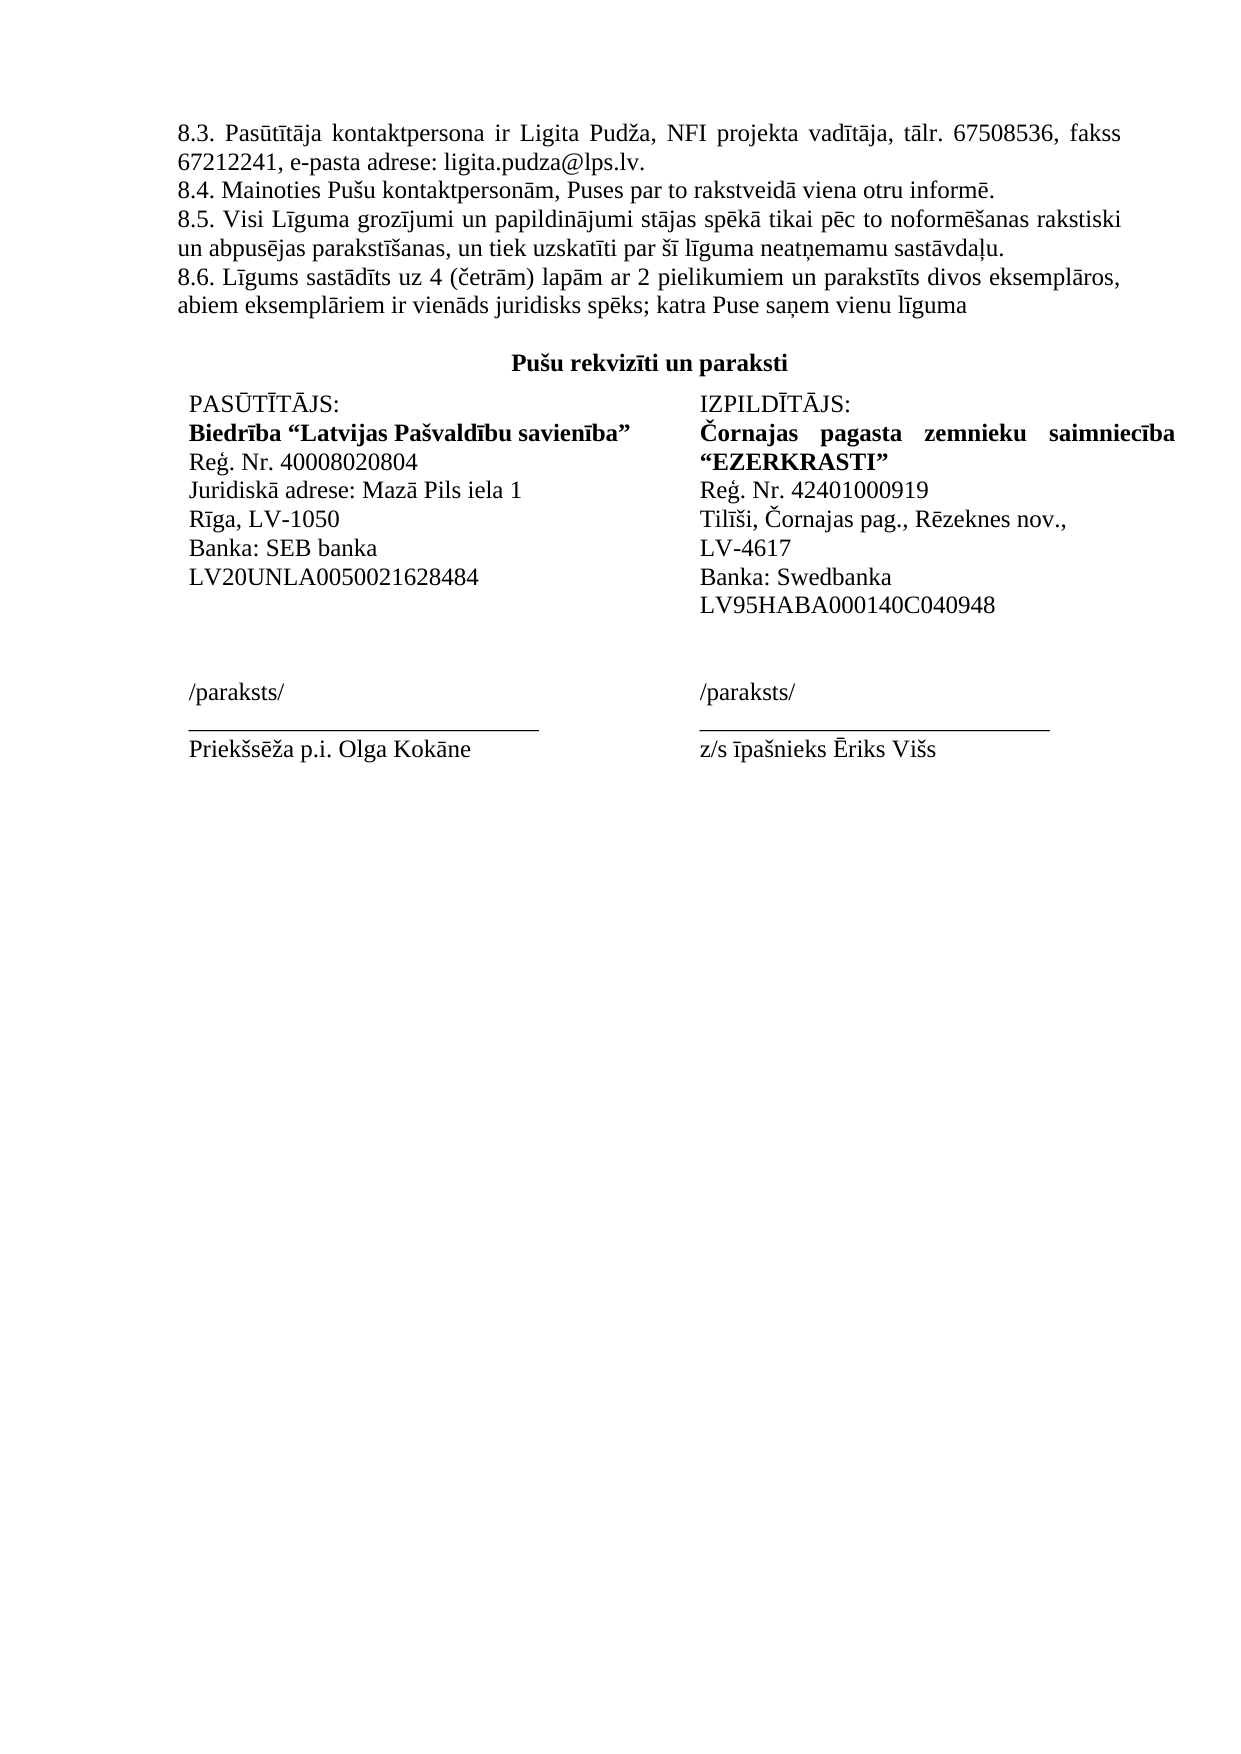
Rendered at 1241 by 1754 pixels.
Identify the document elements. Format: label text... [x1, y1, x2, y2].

text 8.5. Visi Līguma grozījumi un papildinājumi stājas spēkā tikai pēc to noformēšanas rakstiski un abpusējas parakstīšanas, un tiek uzskatīti par šī līguma neatņemamu sastāvdaļu. [177, 204, 1122, 262]
table_header IZPILDĪTĀJS: Čornajas pagasta zemnieku saimniecība “EZERKRASTI” Reģ. Nr. 42401000919 Tilīši, Čornajas pag., Rēzeknes nov., LV-4617 Banka: Swedbanka LV95HABA000140C040948 /paraksts/ ____________________________ z/s īpašnieks Ēriks Višs [688, 389, 1187, 853]
text 8.4. Mainoties Pušu kontaktpersonām, Puses par to rakstveidā viena otru informē. [177, 176, 1122, 204]
text 8.6. sastādīts uz 4 (četrām) lapām ar 2 pielikumiem un parakstīts divos eksemplāros, abiem eksemplāriem ir vienāds juridisks spēks; katra Puse saņem vienu līguma [177, 262, 1122, 319]
text 8.3. Pasūtītāja kontaktpersona ir Ligita Pudža, NFI projekta vadītāja, tālr. 67508536, fakss 67212241, e-pasta adrese: ligita.pudza@lps.lv. [177, 118, 1122, 176]
table_header PASŪTĪTĀJS: Biedrība “Latvijas Pašvaldību savienība” Reģ. Nr. 40008020804 Juridiskā adrese: Mazā Pils iela 1 Rīga, LV-1050 Banka: SEB banka LV20UNLA0050021628484 /paraksts/ ____________________________ Priekšsēža p.i. Olga Kokāne [177, 389, 688, 853]
text Pušu rekvizīti un paraksti [177, 348, 1122, 377]
